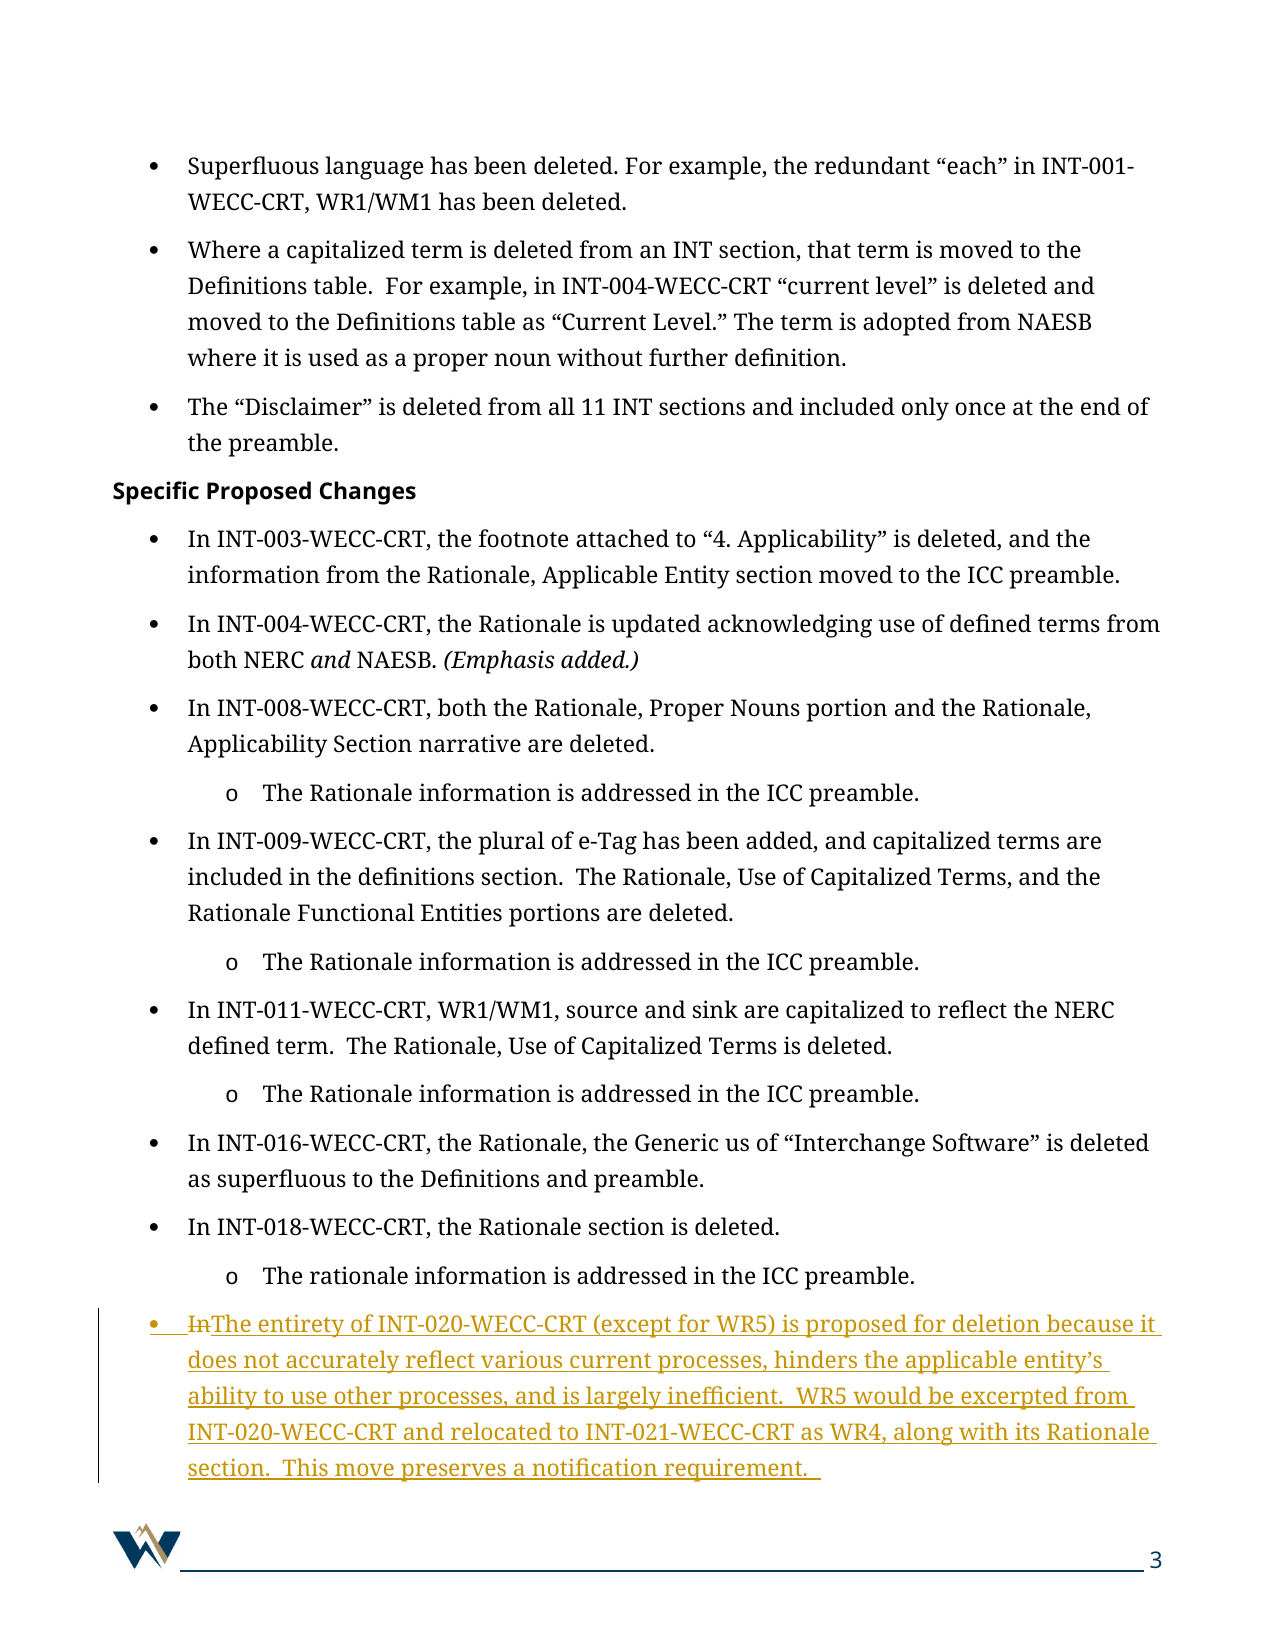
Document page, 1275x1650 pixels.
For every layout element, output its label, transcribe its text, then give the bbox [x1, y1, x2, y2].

picture [112, 1523, 181, 1569]
list The Rationale information is addressed in the ICC preamble. [225, 777, 1162, 808]
list The Rationale information is addressed in the ICC preamble. [225, 945, 1162, 977]
list In INT-009-WECC-CRT, the plural of e-Tag has been added, and capitalized terms are included in the definitions section. The Rationale, Use of Capitalized Terms, and the Rationale Functional Entities portions are deleted. [150, 825, 1162, 928]
list Where a capitalized term is deleted from an INT section, that term is moved to the Definitions table. For example, in INT-004-WECC-CRT “current level” is deleted and moved to the Definitions table as “Current Level.” The term is adopted from NAESB where it is used as a proper noun without further definition. [150, 234, 1162, 373]
list In INT-016-WECC-CRT, the Rationale, the Generic us of “Interchange Software” is deleted as superfluous to the Definitions and preamble. [150, 1127, 1162, 1194]
list In INT-003-WECC-CRT, the footnote attached to “4. Applicability” is deleted, and the information from the Rationale, Applicable Entity section moved to the ICC preamble. [150, 523, 1162, 591]
list In INT-018-WECC-CRT, the Rationale section is deleted. [150, 1211, 1162, 1242]
list In INT-011-WECC-CRT, WR1/WM1, source and sink are capitalized to reflect the NERC defined term. The Rationale, Use of Capitalized Terms is deleted. [150, 994, 1162, 1061]
text Specific Proposed Changes [112, 475, 1162, 506]
list In INT-008-WECC-CRT, both the Rationale, Proper Nouns portion and the Rationale, Applicability Section narrative are deleted. [150, 692, 1162, 759]
list The “Disclaimer” is deleted from all 11 INT sections and included only once at the end of the preamble. [150, 391, 1162, 458]
list The rationale information is addressed in the ICC preamble. [225, 1260, 1162, 1291]
list In INT-004-WECC-CRT, the Rationale is updated acknowledging use of defined terms from both NERC and NAESB. (Emphasis added.) [150, 608, 1162, 675]
list The Rationale information is addressed in the ICC preamble. [225, 1078, 1162, 1110]
list Superfluous language has been deleted. For example, the redundant “each” in INT-001-WECC-CRT, WR1/WM1 has been deleted. [150, 150, 1162, 217]
